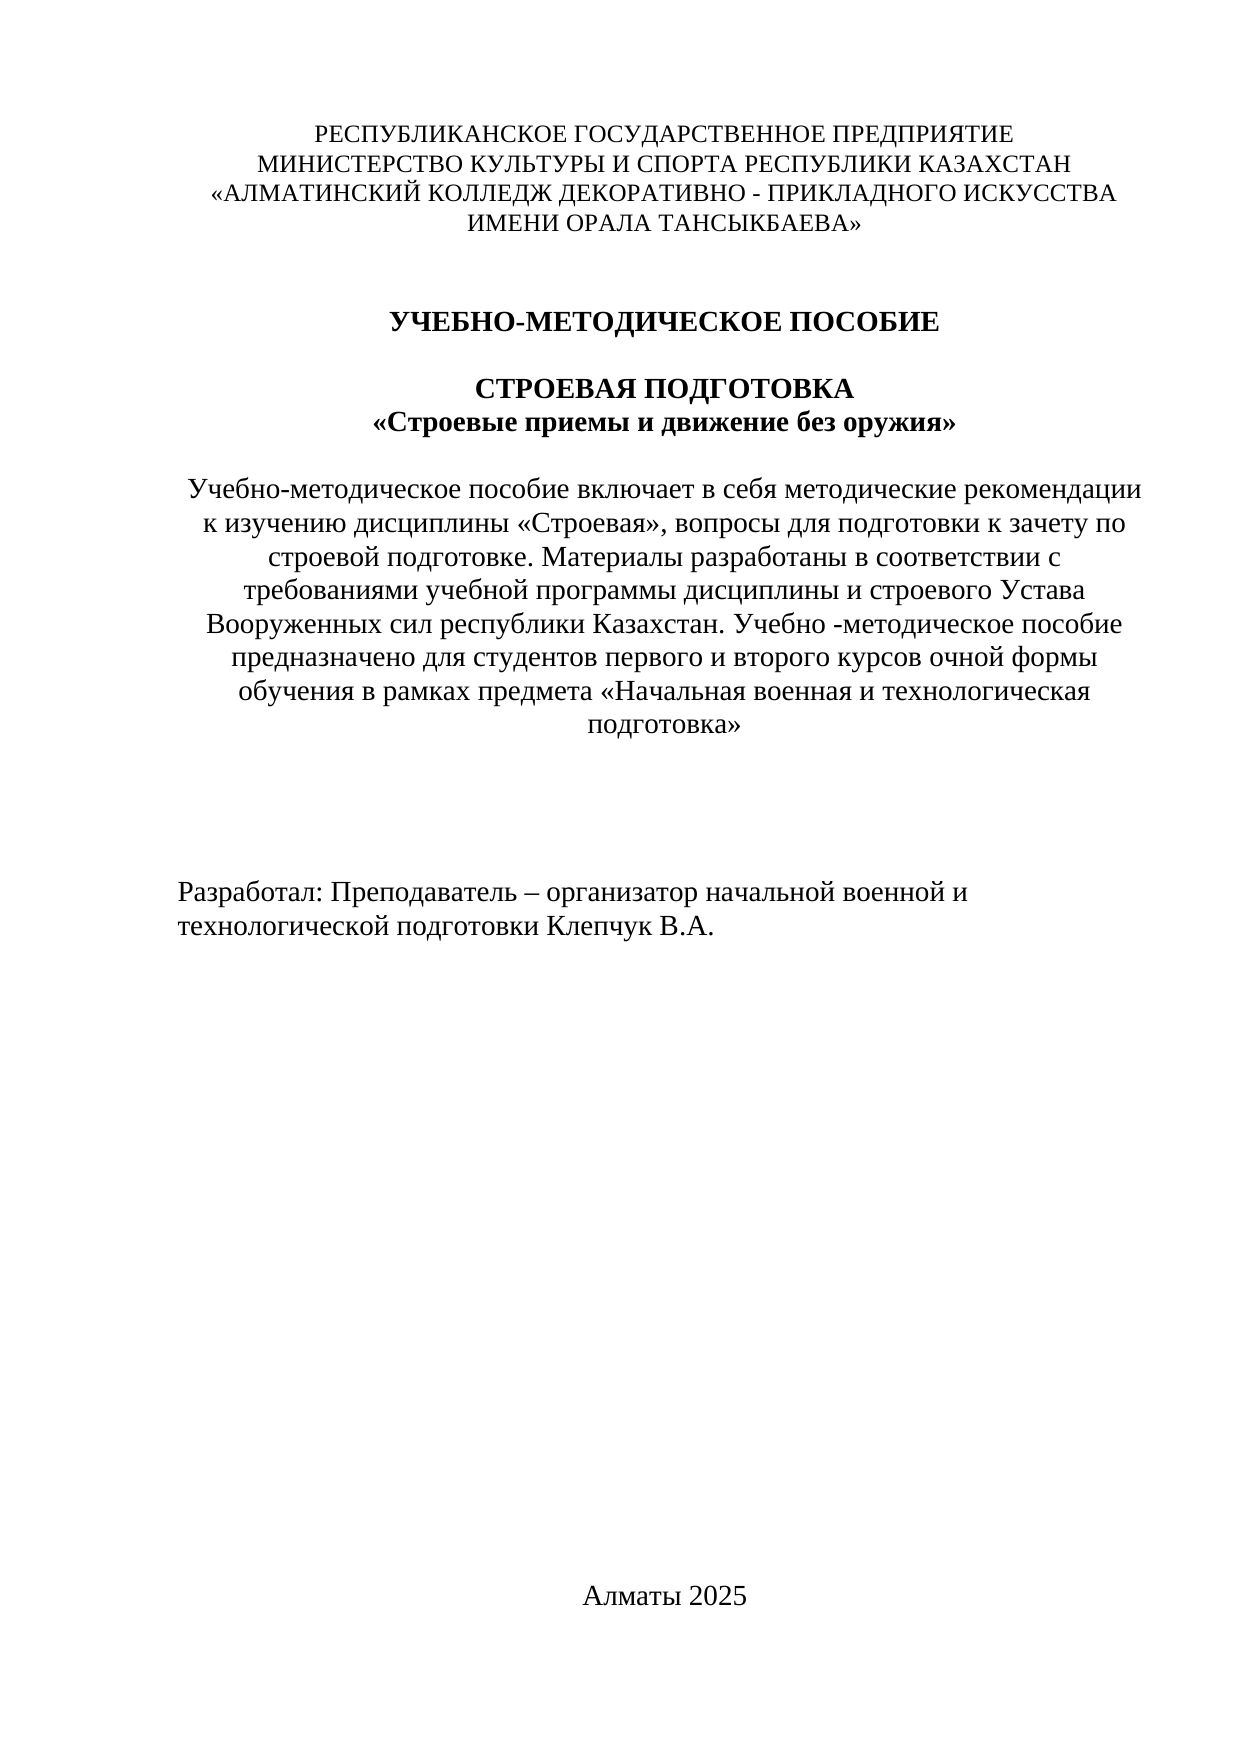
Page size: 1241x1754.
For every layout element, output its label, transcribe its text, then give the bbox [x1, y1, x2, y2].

text РЕСПУБЛИКАНСКОЕ ГОСУДАРСТВЕННОЕ ПРЕДПРИЯТИЕ [177, 118, 1152, 148]
text Учебно-методическое пособие включает в себя методические рекомендации к изучению дисциплины «Строевая», вопросы для подготовки к зачету по строевой подготовке. Материалы разработаны в соответствии с требованиями учебной программы дисциплины и строевого Устава Вооруженных сил республики Казахстан. Учебно -методическое пособие предназначено для студентов первого и второго курсов очной формы обучения в рамках предмета «Начальная военная и технологическая подготовка» [177, 472, 1152, 740]
text МИНИСТЕРСТВО КУЛЬТУРЫ И СПОРТА РЕСПУБЛИКИ КАЗАХСТАН [177, 148, 1152, 177]
text «АЛМАТИНСКИЙ КОЛЛЕДЖ ДЕКОРАТИВНО - ПРИКЛАДНОГО ИСКУССТВА [177, 177, 1152, 207]
text «Строевые приемы и движение без оружия» [177, 404, 1152, 438]
text Разработал: Преподаватель – организатор начальной военной и технологической подготовки Клепчук В.А. [177, 874, 1152, 941]
text УЧЕБНО-МЕТОДИЧЕСКОЕ ПОСОБИЕ [177, 304, 1152, 337]
text СТРОЕВАЯ ПОДГОТОВКА [177, 371, 1152, 404]
text Алматы 2025 [177, 1578, 1152, 1612]
text ИМЕНИ ОРАЛА ТАНСЫКБАЕВА» [177, 207, 1152, 237]
